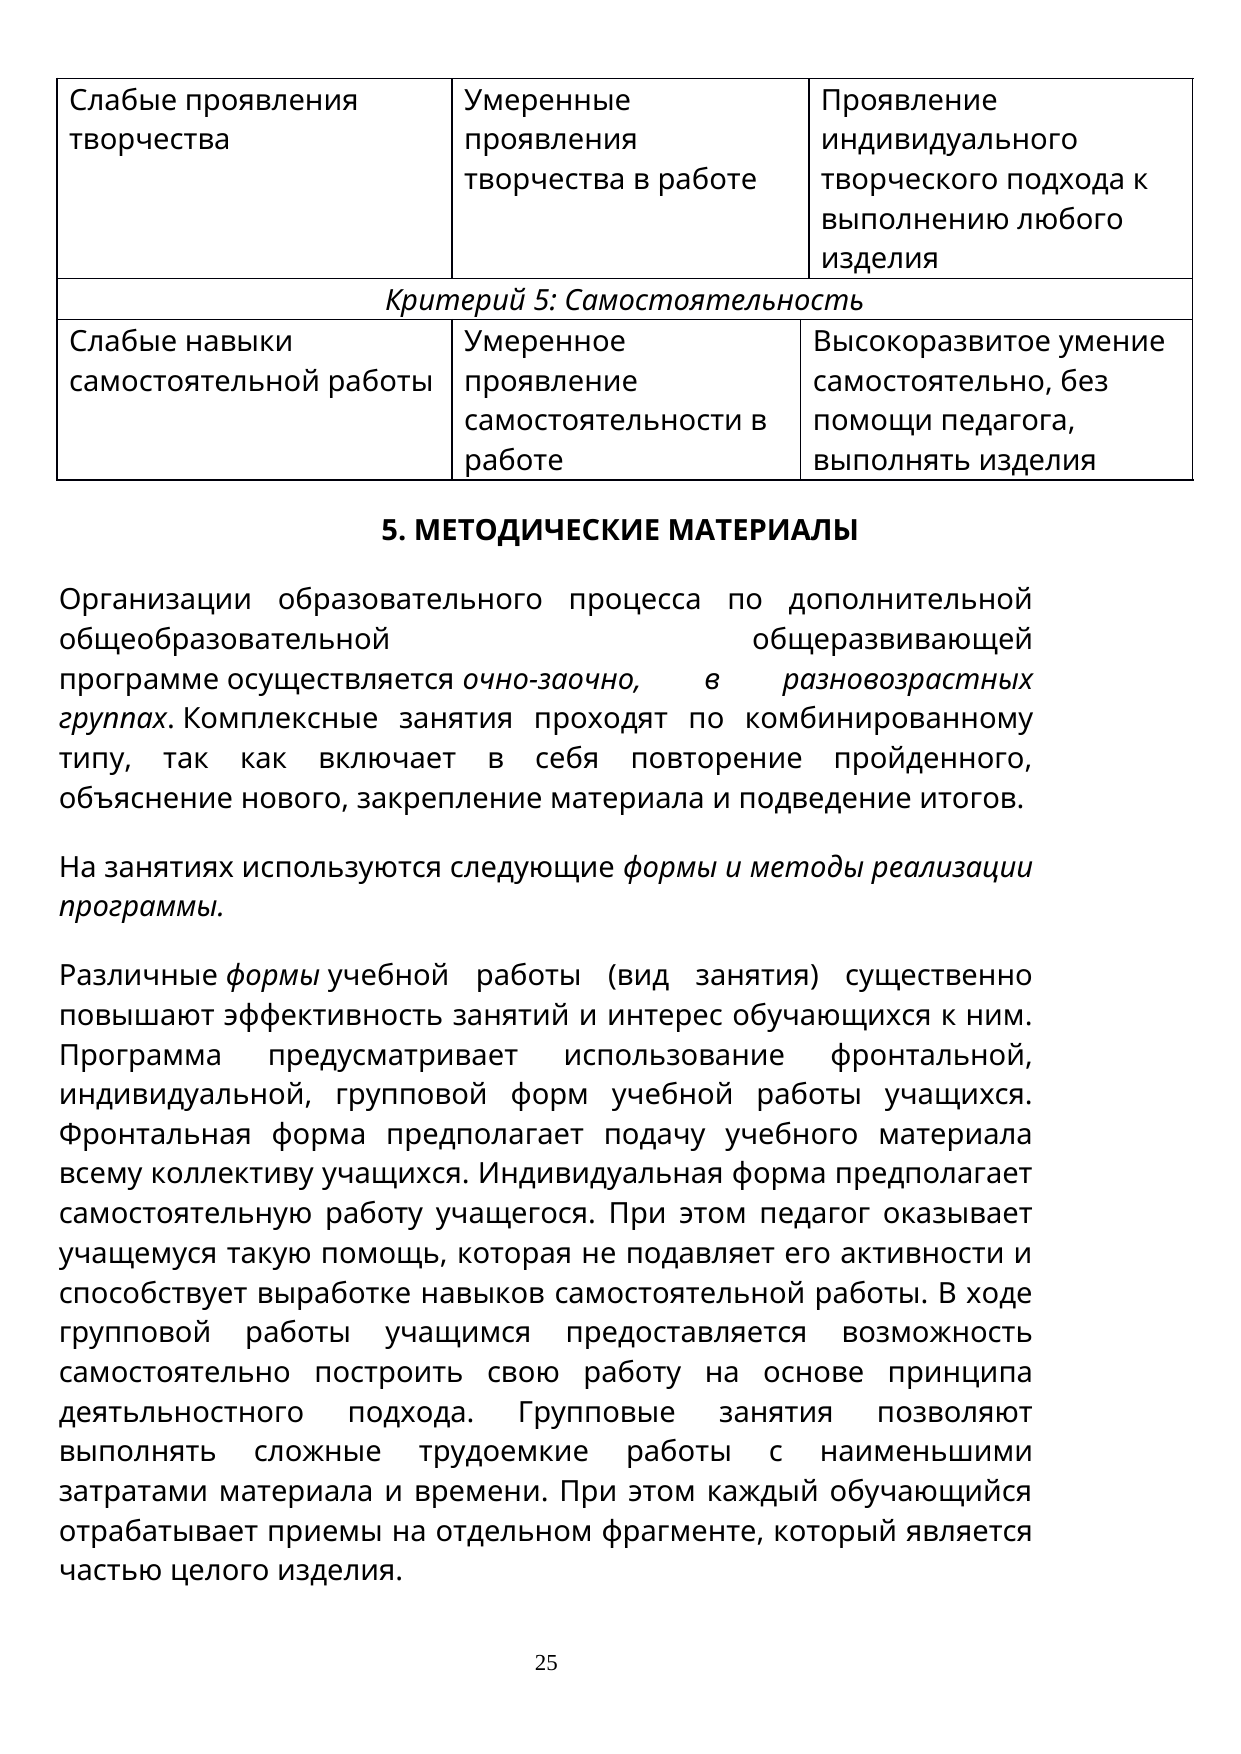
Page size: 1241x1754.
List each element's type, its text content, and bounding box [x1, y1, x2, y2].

table_cell Слабые навыки самостоятельной работы [58, 320, 451, 479]
table_cell Критерий 5: Самостоятельность [58, 279, 1192, 319]
table_cell Слабые проявления творчества [58, 79, 451, 277]
table_cell Высокоразвитое умение самостоятельно, без помощи педагога, выполнять изделия [801, 320, 1192, 479]
table_cell Умеренные проявления творчества в работе [453, 79, 808, 277]
text На занятиях используются следующие формы и методы реализации программы. [58, 846, 1033, 925]
table_cell Проявление индивидуального творческого подхода к выполнению любого изделия [810, 79, 1192, 277]
text Организации образовательного процесса по дополнительной общеобразовательной общеразвивающей программе осуществляется очно-заочно, в разновозрастных группах. Комплексные занятия проходят по комбинированному типу, так как включает в себя повторение пройденного, объяснение нового, закрепление материала и подведение итогов. [58, 578, 1033, 817]
text Различные формы учебной работы (вид занятия) существенно повышают эффективность занятий и интерес обучающихся к ним. Программа предусматривает использование фронтальной, индивидуальной, групповой форм учебной работы учащихся. Фронтальная форма предполагает подачу учебного материала всему коллективу учащихся. Индивидуальная форма предполагает самостоятельную работу учащегося. При этом педагог оказывает учащемуся такую помощь, которая не подавляет его активности и способствует выработке навыков самостоятельной работы. В ходе групповой работы учащимся предоставляется возможность самостоятельно построить свою работу на основе принципа деятьльностного подхода. Групповые занятия позволяют выполнять сложные трудоемкие работы с наименьшими затратами материала и времени. При этом каждый обучающийся отрабатывает приемы на отдельном фрагменте, который является частью целого изделия. [58, 954, 1033, 1589]
table_cell Умеренное проявление самостоятельности в работе [453, 320, 800, 479]
text 5. МЕТОДИЧЕСКИЕ МАТЕРИАЛЫ [207, 510, 1033, 549]
